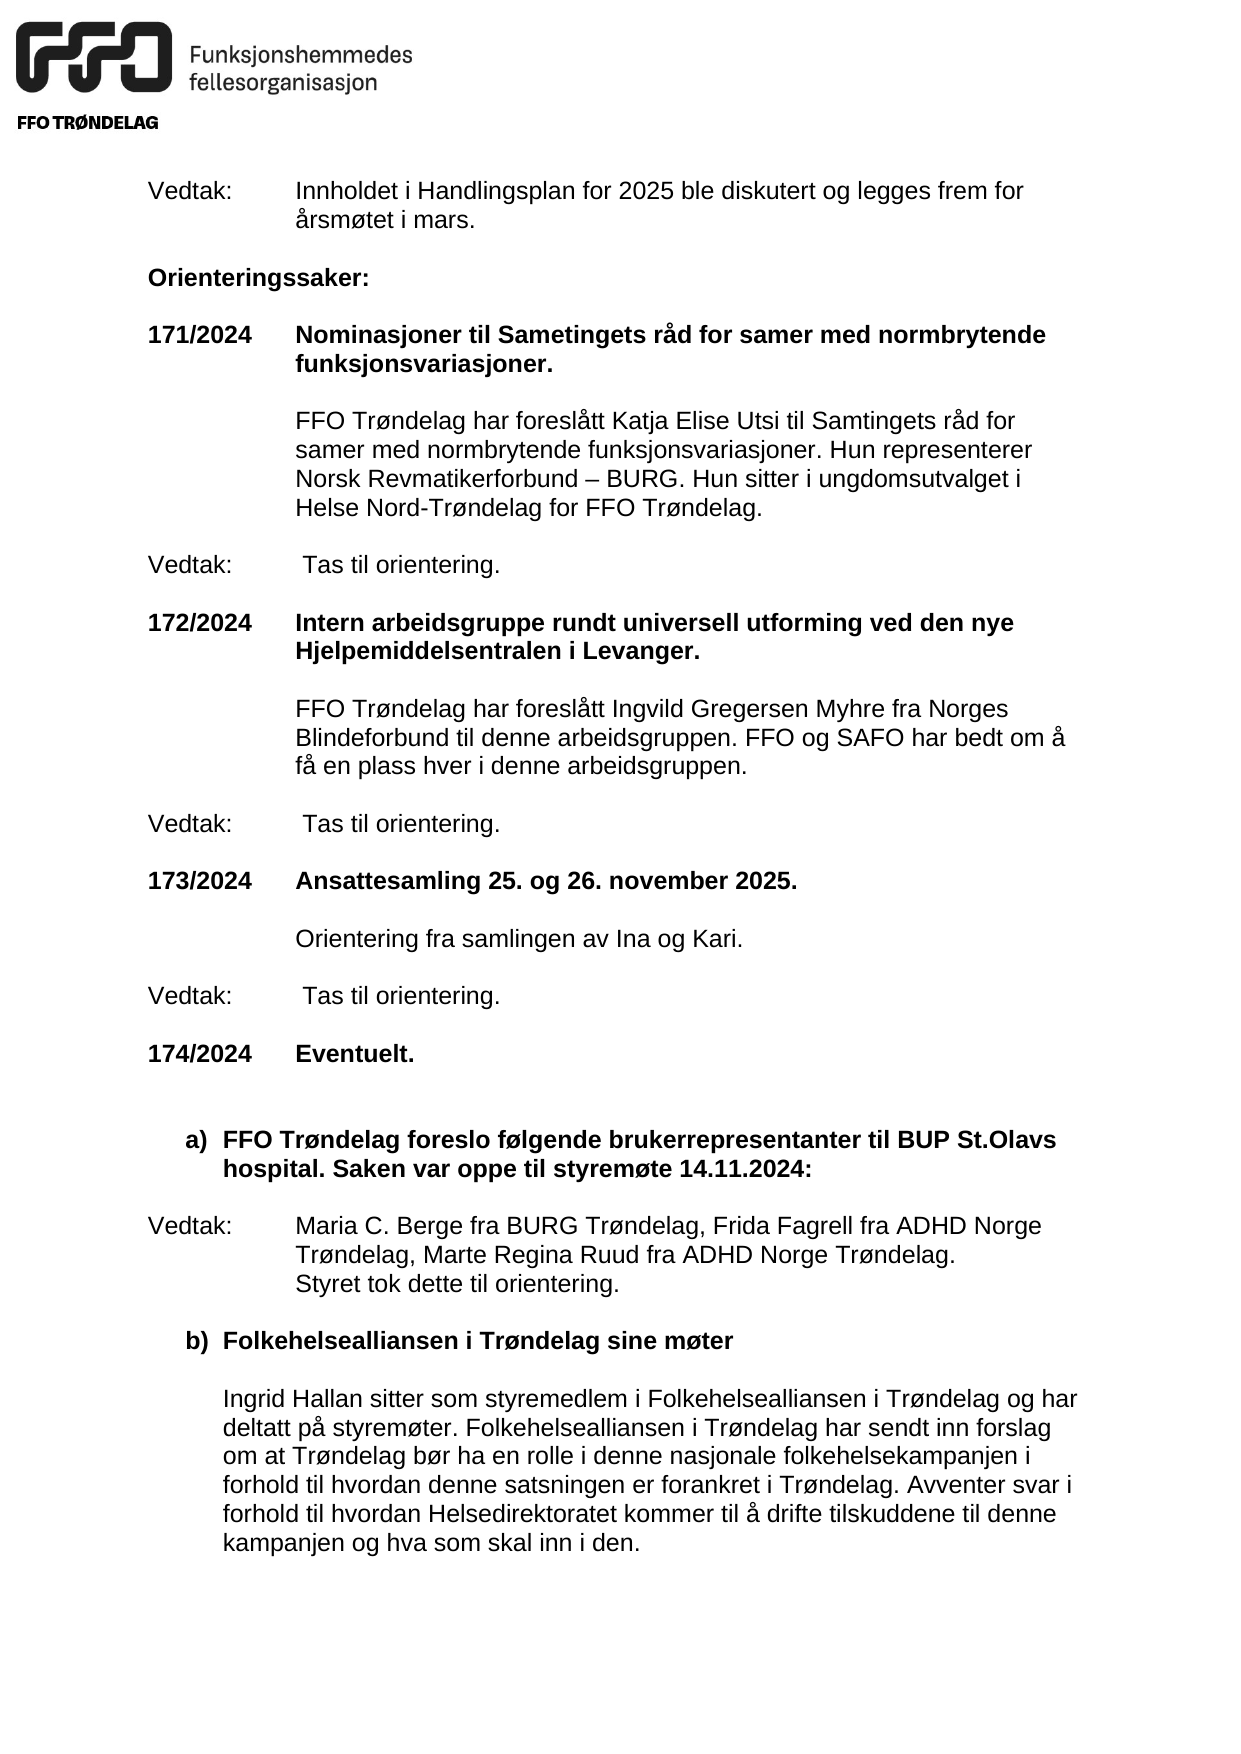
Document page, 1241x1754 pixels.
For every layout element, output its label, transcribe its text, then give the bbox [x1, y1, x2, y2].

text 172/2024 Intern arbeidsgruppe rundt universell utforming ved den nye Hjelpemiddelsentralen i Levanger. [148, 608, 1093, 665]
text Vedtak: Tas til orientering. [148, 809, 1093, 838]
text FFO Trøndelag har foreslått Ingvild Gregersen Myhre fra Norges Blindeforbund til denne arbeidsgruppen. FFO og SAFO har bedt om å få en plass hver i denne arbeidsgruppen. [148, 694, 1093, 780]
text 173/2024 Ansattesamling 25. og 26. november 2025. [148, 866, 1093, 895]
list Folkehelsealliansen i Trøndelag sine møter [185, 1326, 1093, 1355]
list FFO Trøndelag foreslo følgende brukerrepresentanter til BUP St.Olavs hospital. Saken var oppe til styremøte 14.11.2024: [185, 1125, 1093, 1183]
text 171/2024 Nominasjoner til Sametingets råd for samer med normbrytende funksjonsvariasjoner. [148, 320, 1093, 378]
text Vedtak: Maria C. Berge fra BURG Trøndelag, Frida Fagrell fra ADHD Norge Trøndelag, Marte Regina Ruud fra ADHD Norge Trøndelag. [148, 1211, 1093, 1269]
text Orientering fra samlingen av Ina og Kari. [148, 924, 1093, 953]
text Vedtak: Tas til orientering. [148, 550, 1093, 579]
text Styret tok dette til orientering. [221, 1269, 1093, 1298]
list Ingrid Hallan sitter som styremedlem i Folkehelsealliansen i Trøndelag og har deltatt på styremøter. Folkehelsealliansen i Trøndelag har sendt inn forslag om at Trøndelag bør ha en rolle i denne nasjonale folkehelsekampanjen i forhold til hvordan denne satsningen er forankret i Trøndelag. Avventer svar i forhold til hvordan Helsedirektoratet kommer til å drifte tilskuddene til denne kampanjen og hva som skal inn i den. [223, 1384, 1093, 1556]
text 174/2024 Eventuelt. [148, 1039, 1093, 1068]
text FFO Trøndelag har foreslått Katja Elise Utsi til Samtingets råd for samer med normbrytende funksjonsvariasjoner. Hun representerer Norsk Revmatikerforbund – BURG. Hun sitter i ungdomsutvalget i Helse Nord-Trøndelag for FFO Trøndelag. [148, 406, 1093, 521]
text Vedtak: Tas til orientering. [148, 981, 1093, 1010]
picture [3, 1, 421, 147]
text Orienteringssaker: [148, 263, 1093, 291]
text Vedtak: Innholdet i Handlingsplan for 2025 ble diskutert og legges frem for årsmøtet i mars. [148, 176, 1093, 234]
